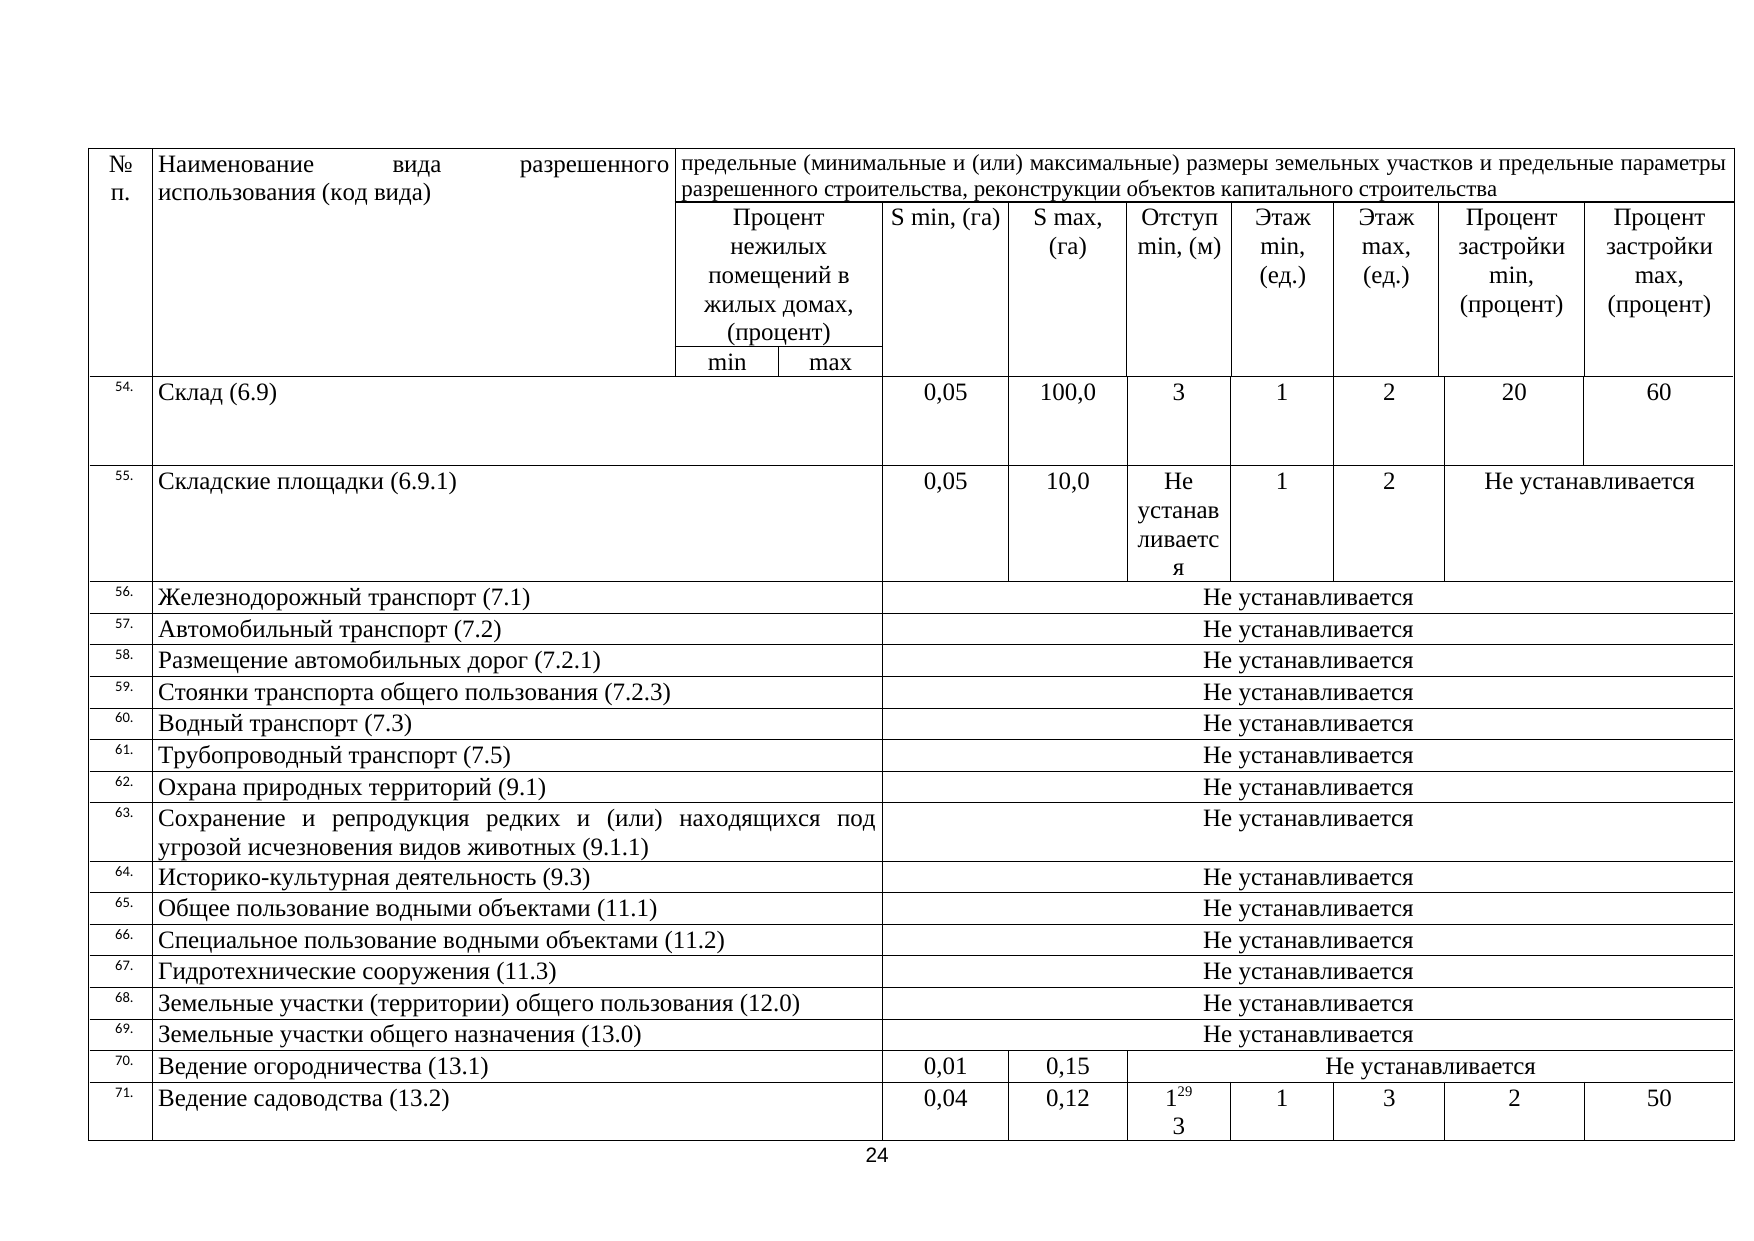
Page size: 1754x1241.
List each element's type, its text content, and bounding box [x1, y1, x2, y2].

table_cell [89, 1051, 152, 1082]
table_cell Сохранение и репродукция редких и (или) находящихся под угрозой исчезновения видов животных (9.1.1) [153, 803, 882, 861]
table_cell Складские площадки (6.9.1) [153, 466, 882, 581]
table_cell Стоянки транспорта общего пользования (7.2.3) [153, 677, 882, 707]
table_cell [89, 988, 152, 1018]
table_cell Не устанавливается [883, 613, 1734, 644]
table_header № п. [89, 149, 152, 376]
table_cell 10,0 [1009, 466, 1127, 581]
table_cell S min, (га) [883, 203, 1008, 376]
table_cell 1 [1231, 466, 1333, 581]
table_cell Не устанавливается [883, 1019, 1734, 1050]
table_cell Отступmin, (м) [1127, 203, 1231, 376]
table_cell Этаж max, (ед.) [1334, 203, 1438, 376]
table_cell Не устанавливается [883, 739, 1734, 771]
table_cell Земельные участки общего назначения (13.0) [153, 1020, 882, 1050]
table_cell [89, 709, 152, 739]
table_cell [89, 466, 152, 581]
table_cell Специальное пользование водными объектами (11.2) [153, 925, 882, 955]
table_cell Трубопроводный транспорт (7.5) [153, 740, 882, 771]
table_cell 3 [1128, 377, 1230, 465]
table_cell 1 [1231, 1083, 1333, 1140]
table_cell 3 [1334, 1083, 1444, 1140]
table_cell Не устанавливается [883, 581, 1734, 613]
table_cell Не устанавливается [883, 892, 1734, 924]
table_cell S max, (га) [1009, 203, 1126, 376]
table_cell Общее пользование водными объектами (11.1) [153, 893, 882, 924]
table_cell [89, 862, 152, 892]
table_cell Не устанавливается [883, 676, 1734, 707]
table_cell Земельные участки (территории) общего пользования (12.0) [153, 988, 882, 1018]
table_cell Не устанавливается [883, 644, 1734, 676]
table_cell 0,05 [883, 466, 1008, 581]
table_cell Не устанавливается [1445, 465, 1734, 581]
table_cell Водный транспорт (7.3) [153, 709, 882, 739]
table_cell [89, 1083, 152, 1140]
table_cell Автомобильный транспорт (7.2) [153, 614, 882, 644]
table_cell Процент застройки min, (процент) [1439, 203, 1584, 376]
table_cell 0,05 [883, 377, 1008, 465]
table_cell Процент застройки max, (процент) [1585, 203, 1734, 376]
table_cell Охрана природных территорий (9.1) [153, 772, 882, 802]
table_header предельные (минимальные и (или) максимальные) размеры земельных участков и предельные параметры разрешенного строительства, реконструкции объектов капитального строительства [676, 149, 1734, 201]
table_cell 0,12 [1009, 1083, 1127, 1140]
table_cell min [676, 347, 778, 376]
table_cell Ведение огородничества (13.1) [153, 1051, 882, 1082]
table_cell [89, 803, 152, 861]
table_cell Не устанавливается [883, 955, 1734, 987]
table_cell [89, 925, 152, 955]
table_cell [89, 740, 152, 771]
table_cell 1 3 [1128, 1083, 1230, 1140]
table_cell Не устанавливается [883, 924, 1734, 955]
table_cell Не устанавливается [883, 987, 1734, 1018]
table_cell [89, 677, 152, 707]
table_cell [89, 582, 152, 613]
table_cell Ведение садоводства (13.2) [153, 1083, 882, 1140]
table_cell Процент нежилых помещений в жилых домах, (процент) [676, 203, 882, 346]
table_cell 0,01 [883, 1051, 1008, 1082]
table_cell Не устанавливается [883, 708, 1734, 739]
table_cell 50 [1585, 1082, 1734, 1140]
table_cell Размещение автомобильных дорог (7.2.1) [153, 645, 882, 676]
table_cell 100,0 [1009, 377, 1127, 465]
table_cell Не устанавливается [883, 861, 1734, 892]
table_cell Историко-культурная деятельность (9.3) [153, 862, 882, 892]
table_cell [89, 893, 152, 924]
table_cell [89, 614, 152, 644]
table_cell 0,04 [883, 1083, 1008, 1140]
table_cell Не устанавливается [883, 802, 1734, 861]
table_cell [89, 645, 152, 676]
table_cell 2 [1445, 1083, 1584, 1140]
table_header Наименование вида разрешенного использования (код вида) [153, 149, 675, 376]
table_cell [89, 377, 152, 465]
table_cell Не устанавливается [1128, 466, 1230, 581]
table_cell [89, 956, 152, 987]
table_cell Склад (6.9) [153, 377, 882, 465]
table_cell Этаж min, (ед.) [1232, 203, 1333, 376]
table_cell 1 [1231, 377, 1333, 465]
table_cell 0,15 [1009, 1051, 1127, 1082]
table_cell 2 [1334, 377, 1444, 465]
table_cell Железнодорожный транспорт (7.1) [153, 582, 882, 613]
table_cell 20 [1445, 377, 1583, 465]
table_cell [89, 1020, 152, 1050]
table_cell [89, 772, 152, 802]
table_cell Не устанавливается [1128, 1050, 1734, 1082]
table_cell 2 [1334, 466, 1444, 581]
table_cell max [779, 347, 882, 376]
table_cell Гидротехнические сооружения (11.3) [153, 956, 882, 987]
table_cell Не устанавливается [883, 771, 1734, 802]
table_cell 60 [1584, 376, 1734, 465]
